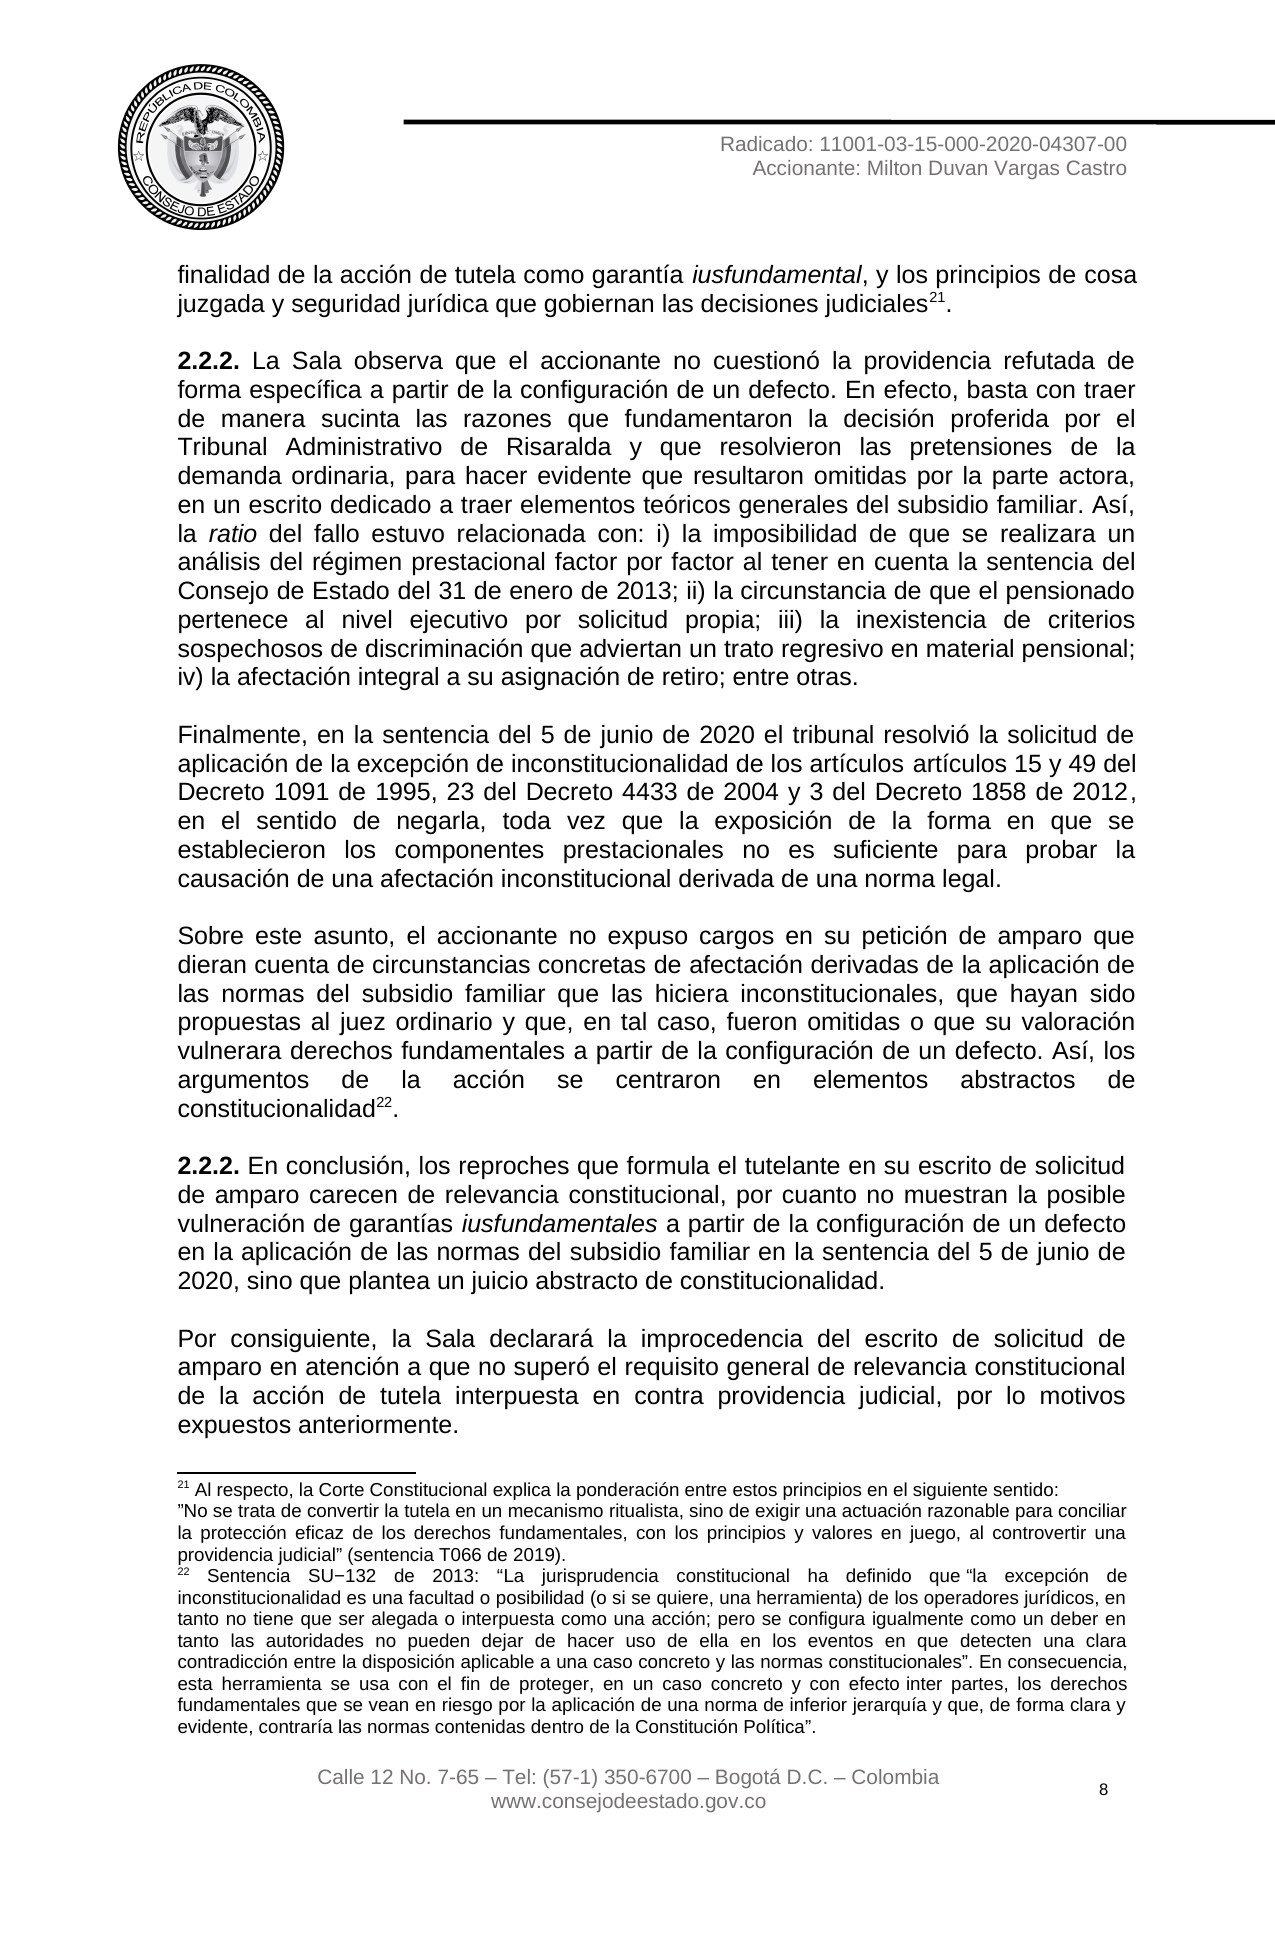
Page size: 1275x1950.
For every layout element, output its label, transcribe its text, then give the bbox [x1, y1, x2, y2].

text Sobre este asunto, el accionante no expuso cargos en su petición de amparo que dieran cuenta de circunstancias concretas de afectación derivadas de la aplicación de las normas del subsidio familiar que las hiciera inconstitucionales, que hayan sido propuestas al juez ordinario y que, en tal caso, fueron omitidas o que su valoración vulnerara derechos fundamentales a partir de la configuración de un defecto. Así, los argumentos de la acción se centraron en elementos abstractos de constitucionalidad. [177, 921, 1137, 1122]
picture [99, 52, 303, 242]
text Finalmente, en la sentencia del 5 de junio de 2020 el tribunal resolvió la solicitud de aplicación de la excepción de inconstitucionalidad de los artículos artículos 15 y 49 del Decreto 1091 de 1995, 23 del Decreto 4433 de 2004 y 3 del Decreto 1858 de 2012, en el sentido de negarla, toda vez que la exposición de la forma en que se establecieron los componentes prestacionales no es suficiente para probar la causación de una afectación inconstitucional derivada de una norma legal. [177, 720, 1137, 892]
text Por consiguiente, la Sala declarará la improcedencia del escrito de solicitud de amparo en atención a que no superó el requisito general de relevancia constitucional de la acción de tutela interpuesta en contra providencia judicial, por lo motivos expuestos anteriormente. [177, 1324, 1127, 1439]
text 2.2.2. En conclusión, los reproches que formula el tutelante en su escrito de solicitud de amparo carecen de relevancia constitucional, por cuanto no muestran la posible vulneración de garantías iusfundamentales a partir de la configuración de un defecto en la aplicación de las normas del subsidio familiar en la sentencia del 5 de junio de 2020, sino que plantea un juicio abstracto de constitucionalidad. [177, 1151, 1127, 1295]
text 2.2.2. La Sala observa que el accionante no cuestionó la providencia refutada de forma específica a partir de la configuración de un defecto. En efecto, basta con traer de manera sucinta las razones que fundamentaron la decisión proferida por el Tribunal Administrativo de Risaralda y que resolvieron las pretensiones de la demanda ordinaria, para hacer evidente que resultaron omitidas por la parte actora, en un escrito dedicado a traer elementos teóricos generales del subsidio familiar. Así, la ratio del fallo estuvo relacionada con: i) la imposibilidad de que se realizara un análisis del régimen prestacional factor por factor al tener en cuenta la sentencia del Consejo de Estado del 31 de enero de 2013; ii) la circunstancia de que el pensionado pertenece al nivel ejecutivo por solicitud propia; iii) la inexistencia de criterios sospechosos de discriminación que adviertan un trato regresivo en material pensional; iv) la afectación integral a su asignación de retiro; entre otras. [177, 346, 1137, 691]
